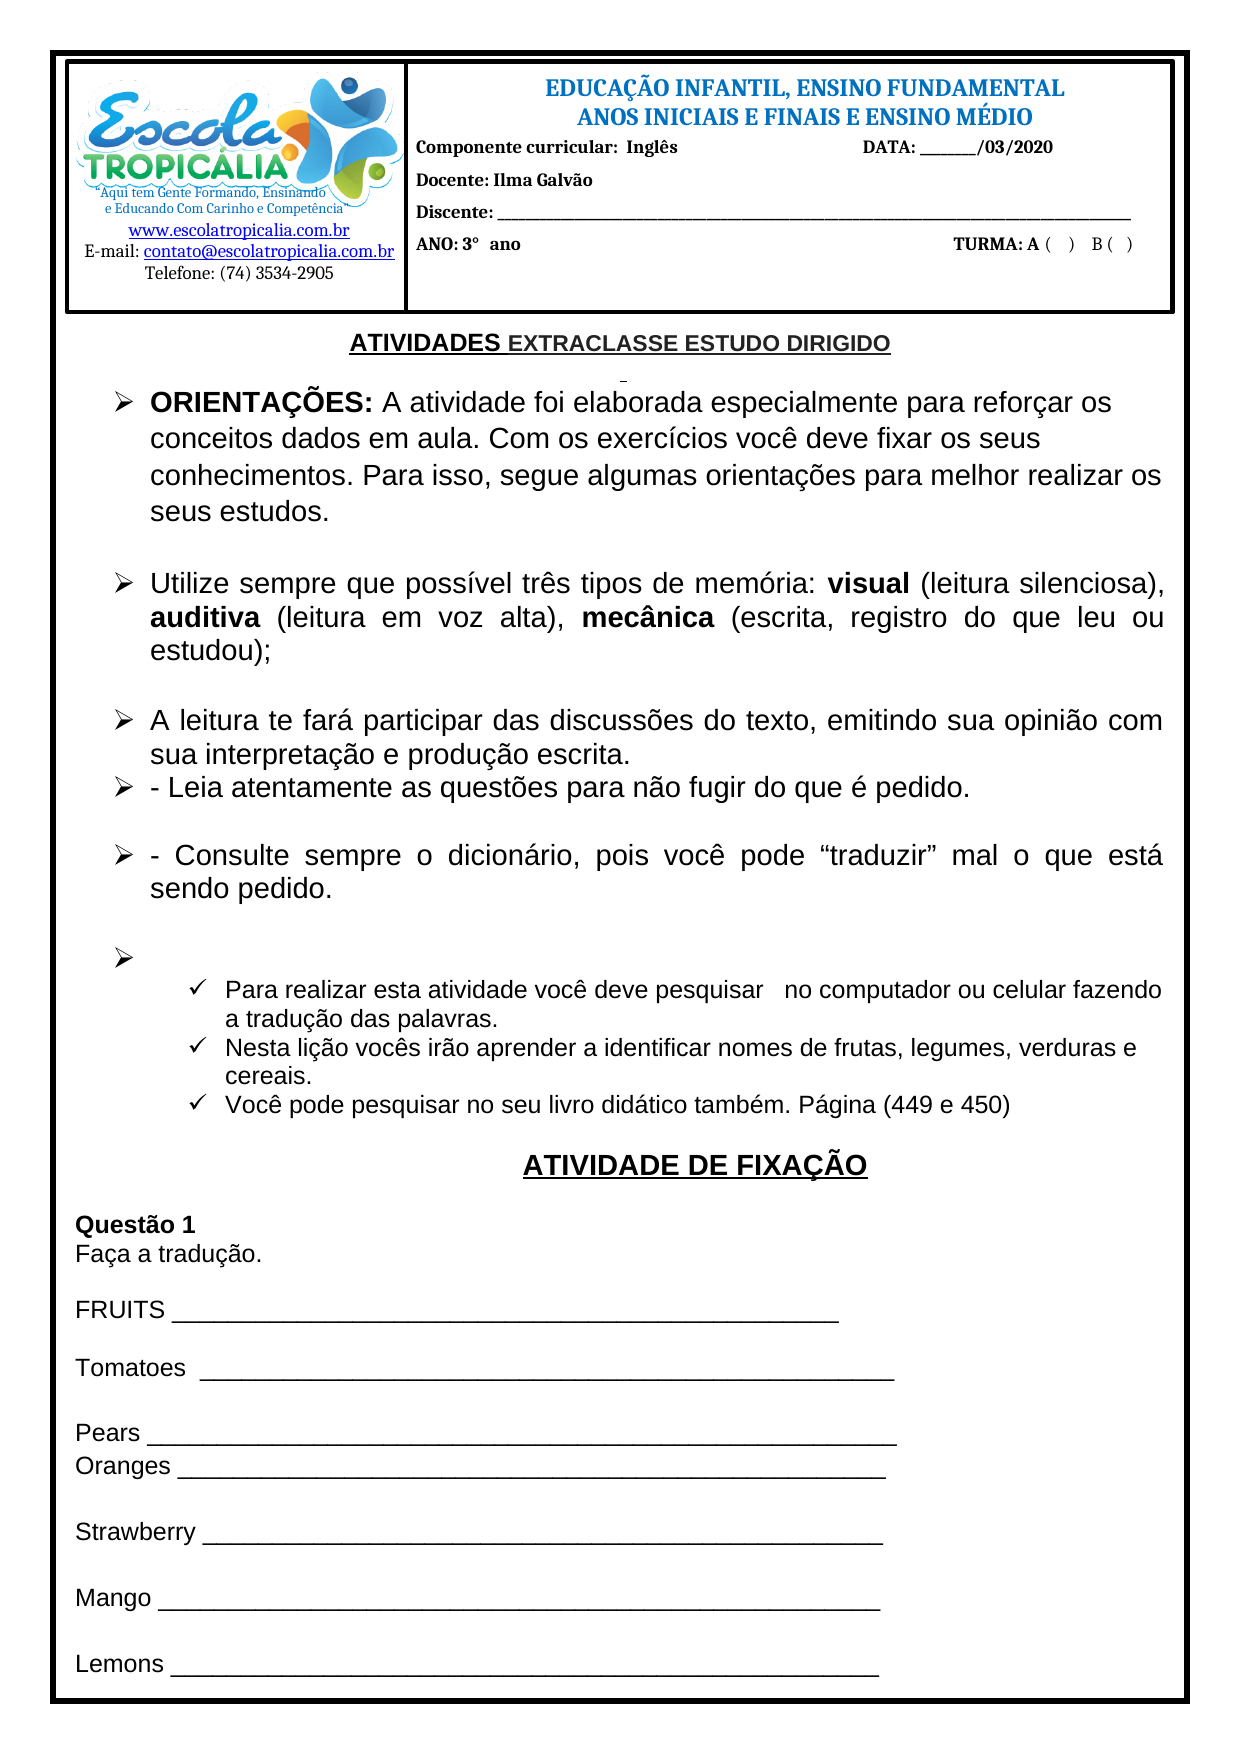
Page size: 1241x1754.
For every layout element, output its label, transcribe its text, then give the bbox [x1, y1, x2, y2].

text ATIVIDADES EXTRACLASSE ESTUDO DIRIGIDO [75, 328, 1165, 357]
list - Consulte sempre o dicionário, pois você pode “traduzir” mal o que está sendo pedido. [112, 838, 1165, 905]
list ORIENTAÇÕES: A atividade foi elaborada especialmente para reforçar os conceitos dados em aula. Com os exercícios você deve fixar os seus conhecimentos. Para isso, segue algumas orientações para melhor realizar os seus estudos. [112, 385, 1165, 527]
text Mango ____________________________________________________ [75, 1583, 1165, 1612]
list Utilize sempre que possível três tipos de memória: visual (leitura silenciosa), auditiva (leitura em voz alta), mecânica (escrita, registro do que leu ou estudou); [112, 566, 1165, 667]
text Oranges ___________________________________________________ [75, 1451, 1165, 1480]
list Nesta lição vocês irão aprender a identificar nomes de frutas, legumes, verduras e cereais. [187, 1032, 1165, 1090]
text Lemons ___________________________________________________ [75, 1648, 1165, 1677]
picture [76, 70, 404, 207]
text Pears ______________________________________________________ [75, 1418, 1165, 1447]
list Para realizar esta atividade você deve pesquisar no computador ou celular fazendo a tradução das palavras. [187, 975, 1165, 1032]
list - Leia atentamente as questões para não fugir do que é pedido. [112, 770, 1165, 804]
text Faça a tradução. [75, 1239, 1165, 1296]
text Tomatoes __________________________________________________ [75, 1353, 1165, 1382]
list Você pode pesquisar no seu livro didático também. Página (449 e 450) [187, 1090, 1165, 1119]
text FRUITS ________________________________________________ [75, 1296, 1165, 1324]
text Strawberry _________________________________________________ [75, 1517, 1165, 1546]
text Questão 1 [75, 1210, 1165, 1239]
list A leitura te fará participar das discussões do texto, emitindo sua opinião com sua interpretação e produção escrita. [112, 703, 1165, 770]
list ATIVIDADE DE FIXAÇÃO [225, 1148, 1165, 1181]
